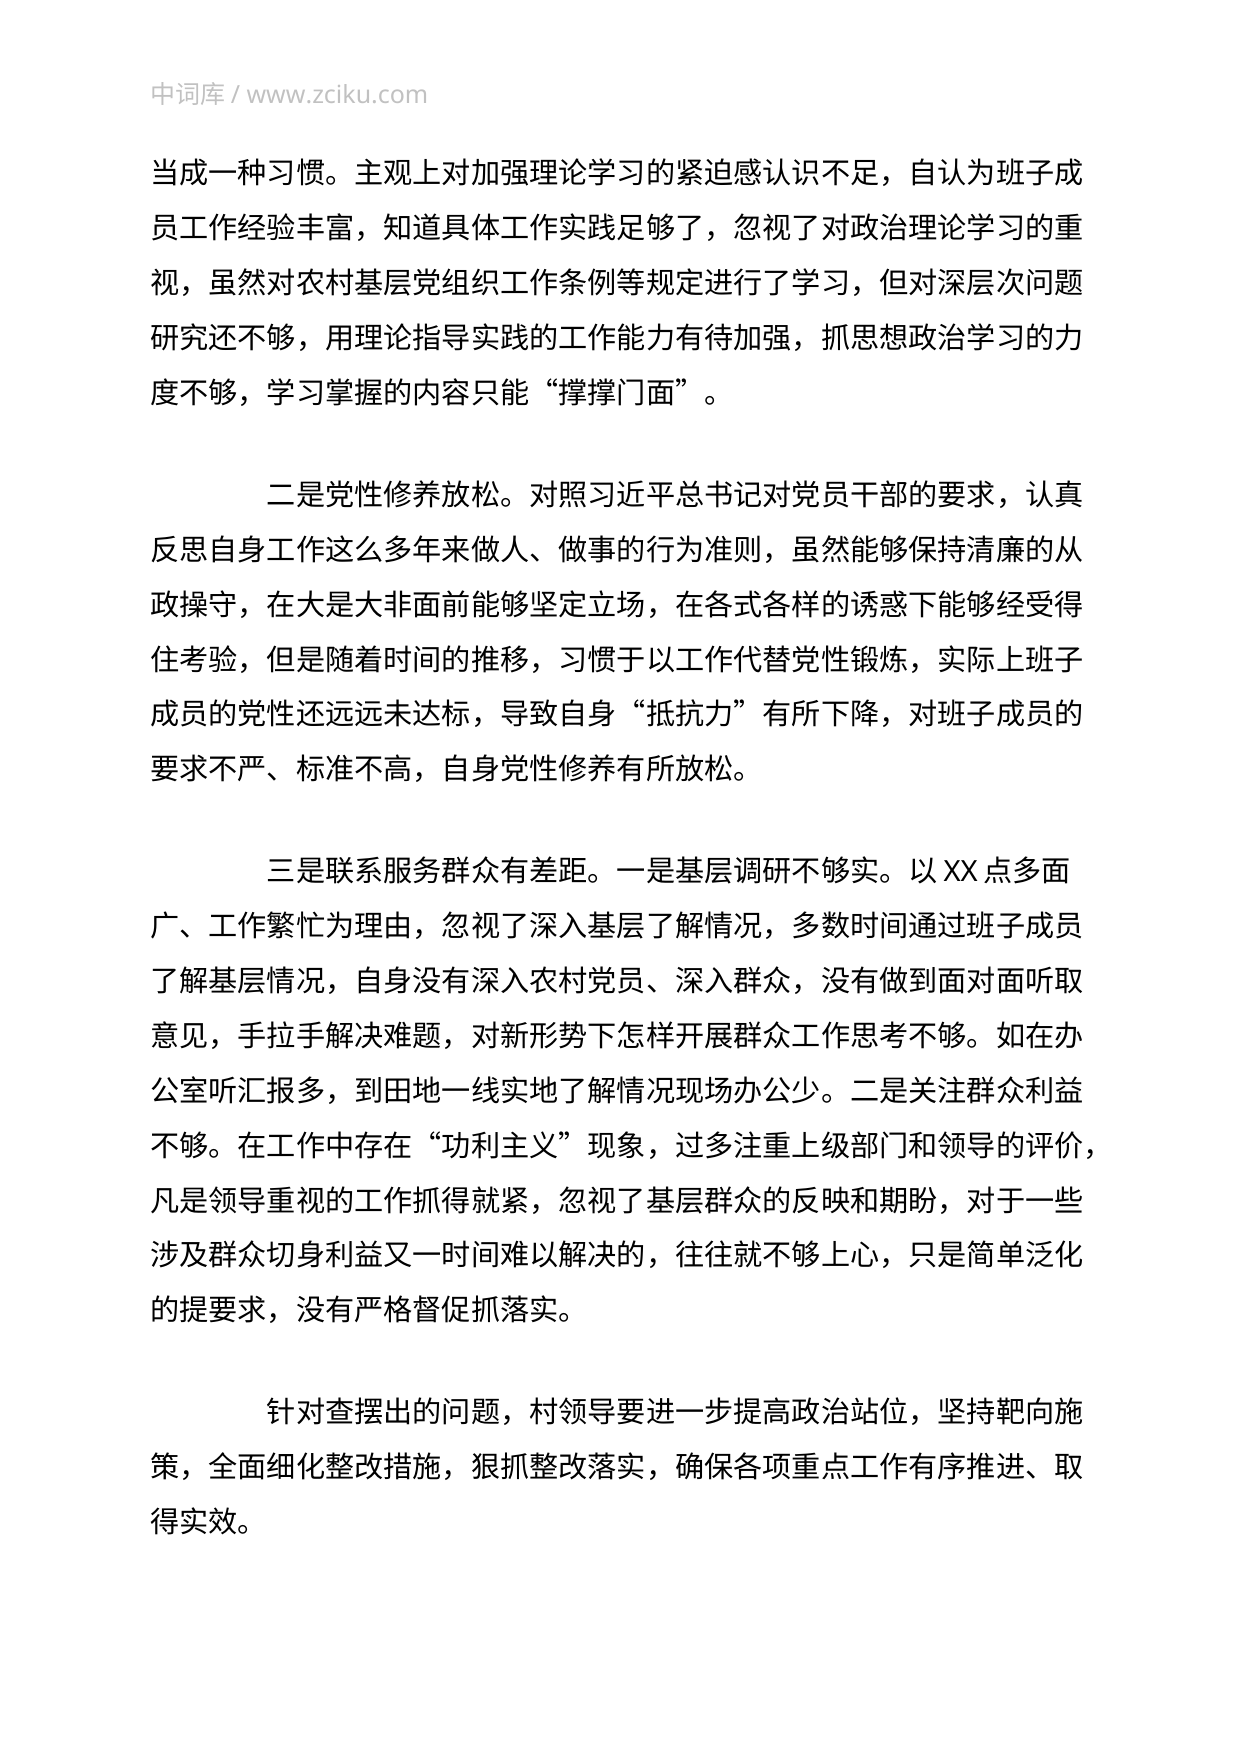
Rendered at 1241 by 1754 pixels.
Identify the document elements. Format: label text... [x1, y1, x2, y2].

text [150, 150, 1090, 412]
text 针对查摆出的问题，村领导要进一步提高政治站位，坚持靶向施策，全面细化整改措施，狠抓整改落实，确保各项重点工作有序推进、取得实效。 [150, 1389, 1090, 1541]
text 三是联系服务群众有差距。一是基层调研不够实。以XX点多面广、工作繁忙为理由，忽视了深入基层了解情况，多数时间通过班子成员了解基层情况，自身没有深入农村党员、深入群众，没有做到面对面听取意见，手拉手解决难题，对新形势下怎样开展群众工作思考不够。如在办公室听汇报多，到田地一线实地了解情况现场办公少。二是关注群众利益不够。在工作中存在“功利主义”现象，过多注重上级部门和领导的评价，凡是领导重视的工作抓得就紧，忽视了基层群众的反映和期盼，对于一些涉及群众切身利益又一时间难以解决的，往往就不够上心，只是简单泛化的提要求，没有严格督促抓落实。 [150, 848, 1090, 1329]
text 二是党性修养放松。对照习近平总书记对党员干部的要求，认真反思自身工作这么多年来做人、做事的行为准则，虽然能够保持清廉的从政操守，在大是大非面前能够坚定立场，在各式各样的诱惑下能够经受得住考验，但是随着时间的推移，习惯于以工作代替党性锻炼，实际上班子成员的党性还远远未达标，导致自身“抵抗力”有所下降，对班子成员的要求不严、标准不高，自身党性修养有所放松。 [150, 471, 1090, 788]
